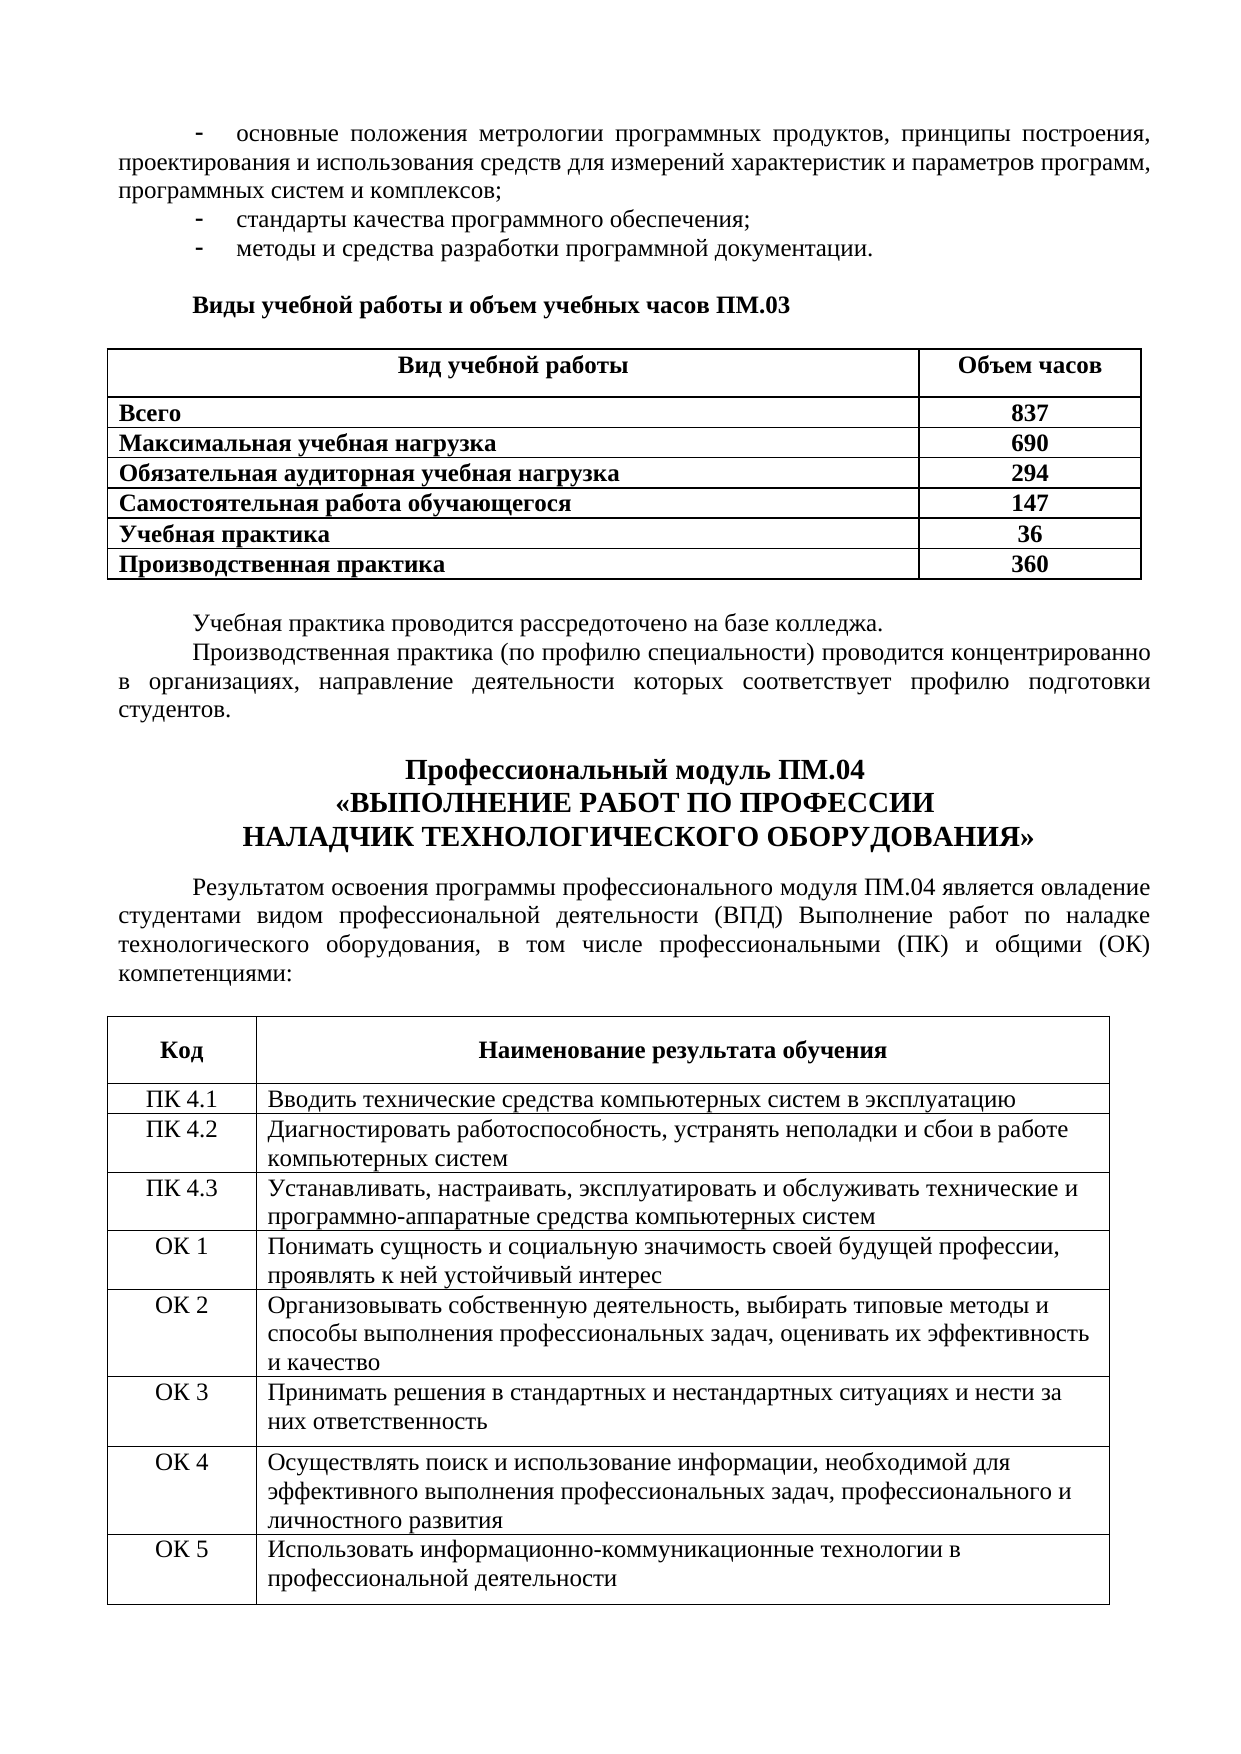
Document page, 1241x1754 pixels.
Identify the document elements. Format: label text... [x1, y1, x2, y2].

table_cell 147 [920, 489, 1140, 517]
table_cell Принимать решения в стандартных и нестандартных ситуациях и нести за них ответственность [257, 1377, 1109, 1446]
table_cell Вводить технические средства компьютерных систем в эксплуатацию [257, 1084, 1109, 1113]
text НАЛАДЧИК ТЕХНОЛОГИЧЕСКОГО ОБОРУДОВАНИЯ» [118, 819, 1152, 853]
table_cell Обязательная аудиторная учебная нагрузка [108, 458, 918, 487]
list методы и средства разработки программной документации. [118, 233, 1152, 262]
table_cell Понимать сущность и социальную значимость своей будущей профессии, проявлять к ней устойчивый интерес [257, 1231, 1109, 1289]
table_cell Максимальная учебная нагрузка [108, 428, 918, 457]
table_cell 837 [920, 398, 1140, 426]
text Производственная практика (по профилю специальности) проводится концентрированно в организациях, направление деятельности которых соответствует профилю подготовки студентов. [118, 637, 1152, 723]
text Результатом освоения программы профессионального модуля ПМ.04 является овладение студентами видом профессиональной деятельности (ВПД) Выполнение работ по наладке технологического оборудования, в том числе профессиональными (ПК) и общими (ОК) компетенциями: [118, 872, 1152, 987]
table_header Объем часов [920, 350, 1140, 396]
table_cell Организовывать собственную деятельность, выбирать типовые методы и способы выполнения профессиональных задач, оценивать их эффективность и качество [257, 1290, 1109, 1376]
table_cell ОК 4 [108, 1447, 256, 1533]
table_cell Всего [108, 398, 918, 426]
table_cell 360 [920, 549, 1140, 578]
table_header Наименование результата обучения [257, 1017, 1109, 1083]
table_cell ПК 4.3 [108, 1173, 256, 1230]
table_cell Осуществлять поиск и использование информации, необходимой для эффективного выполнения профессиональных задач, профессионального и личностного развития [257, 1447, 1109, 1533]
text Профессиональный модуль ПМ.04 [118, 752, 1152, 786]
table_cell ПК 4.1 [108, 1084, 256, 1113]
list стандарты качества программного обеспечения; [118, 204, 1152, 233]
table_cell ОК 3 [108, 1377, 256, 1446]
table_cell Учебная практика [108, 519, 918, 548]
list Учебная практика проводится рассредоточено на базе колледжа. [118, 608, 1152, 637]
table_cell 690 [920, 428, 1140, 457]
table_cell ОК 5 [108, 1535, 256, 1603]
text Виды учебной работы и объем учебных часов ПМ.03 [118, 291, 1152, 319]
table_cell Использовать информационно-коммуникационные технологии в профессиональной деятельности [257, 1535, 1109, 1603]
table_cell Диагностировать работоспособность, устранять неполадки и сбои в работе компьютерных систем [257, 1114, 1109, 1172]
table_cell 36 [920, 519, 1140, 548]
table_cell 294 [920, 458, 1140, 487]
table_cell Производственная практика [108, 549, 918, 578]
list основные положения метрологии программных продуктов, принципы построения, проектирования и использования средств для измерений характеристик и параметров программ, программных систем и комплексов; [118, 118, 1152, 204]
table_cell ОК 1 [108, 1231, 256, 1289]
table_header Код [108, 1017, 256, 1083]
table_cell ПК 4.2 [108, 1114, 256, 1172]
table_cell Самостоятельная работа обучающегося [108, 489, 918, 517]
table_cell ОК 2 [108, 1290, 256, 1376]
text «ВЫПОЛНЕНИЕ РАБОТ ПО ПРОФЕССИИ [118, 786, 1152, 819]
table_header Вид учебной работы [108, 350, 918, 396]
table_cell Устанавливать, настраивать, эксплуатировать и обслуживать технические и программно-аппаратные средства компьютерных систем [257, 1173, 1109, 1230]
